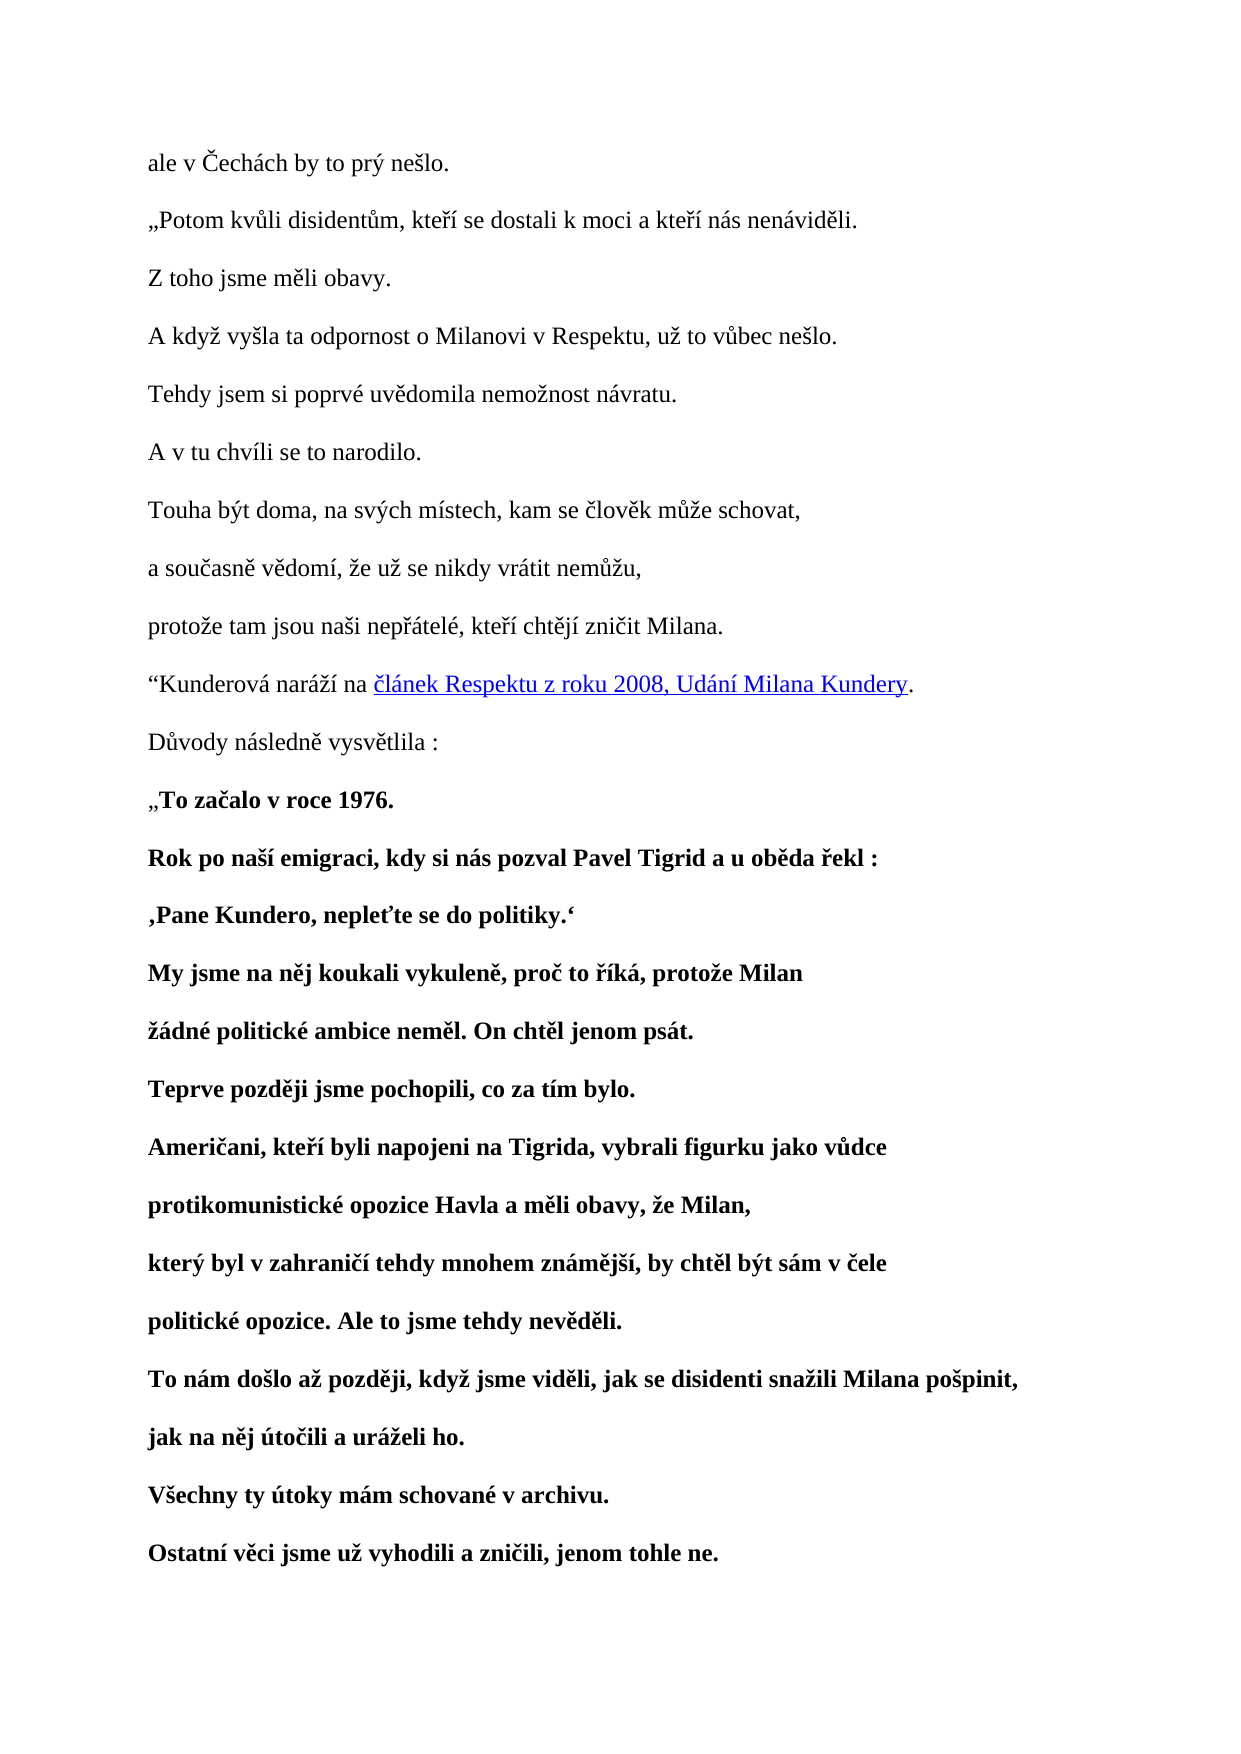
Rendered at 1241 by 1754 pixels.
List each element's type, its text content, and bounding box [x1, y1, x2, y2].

text Američani, kteří byli napojeni na Tigrida, vybrali figurku jako vůdce [148, 1132, 1093, 1161]
text A když vyšla ta odpornost o Milanovi v Respektu, už to vůbec nešlo. [148, 321, 1093, 350]
text To nám došlo až později, když jsme viděli, jak se disidenti snažili Milana pošpinit, [148, 1364, 1093, 1393]
text který byl v zahraničí tehdy mnohem známější, by chtěl být sám v čele [148, 1248, 1093, 1277]
text politické opozice. Ale to jsme tehdy nevěděli. [148, 1306, 1093, 1335]
text žádné politické ambice neměl. On chtěl jenom psát. [148, 1016, 1093, 1045]
text ‚Pane Kundero, nepleťte se do politiky.‘ [148, 901, 1093, 929]
text „To začalo v roce 1976. [148, 785, 1093, 813]
text My jsme na něj koukali vykuleně, proč to říká, protože Milan [148, 958, 1093, 987]
text “Kunderová naráží na článek Respektu z roku 2008, Udání Milana Kundery. [148, 669, 1093, 698]
text Ostatní věci jsme už vyhodili a zničili, jenom tohle ne. [148, 1538, 1093, 1566]
text A v tu chvíli se to narodilo. [148, 437, 1093, 466]
text protože tam jsou naši nepřátelé, kteří chtějí zničit Milana. [148, 611, 1093, 640]
text Důvody následně vysvětlila : [148, 727, 1093, 756]
text Rok po naší emigraci, kdy si nás pozval Pavel Tigrid a u oběda řekl : [148, 843, 1093, 871]
text Teprve později jsme pochopili, co za tím bylo. [148, 1074, 1093, 1103]
text „Potom kvůli disidentům, kteří se dostali k moci a kteří nás nenáviděli. [148, 206, 1093, 234]
text Tehdy jsem si poprvé uvědomila nemožnost návratu. [148, 379, 1093, 408]
text Z toho jsme měli obavy. [148, 263, 1093, 292]
text protikomunistické opozice Havla a měli obavy, že Milan, [148, 1190, 1093, 1219]
text jak na něj útočili a uráželi ho. [148, 1422, 1093, 1451]
text Touha být doma, na svých místech, kam se člověk může schovat, [148, 495, 1093, 524]
text a současně vědomí, že už se nikdy vrátit nemůžu, [148, 553, 1093, 582]
text Všechny ty útoky mám schované v archivu. [148, 1480, 1093, 1508]
text ale v Čechách by to prý nešlo. [148, 148, 1093, 176]
